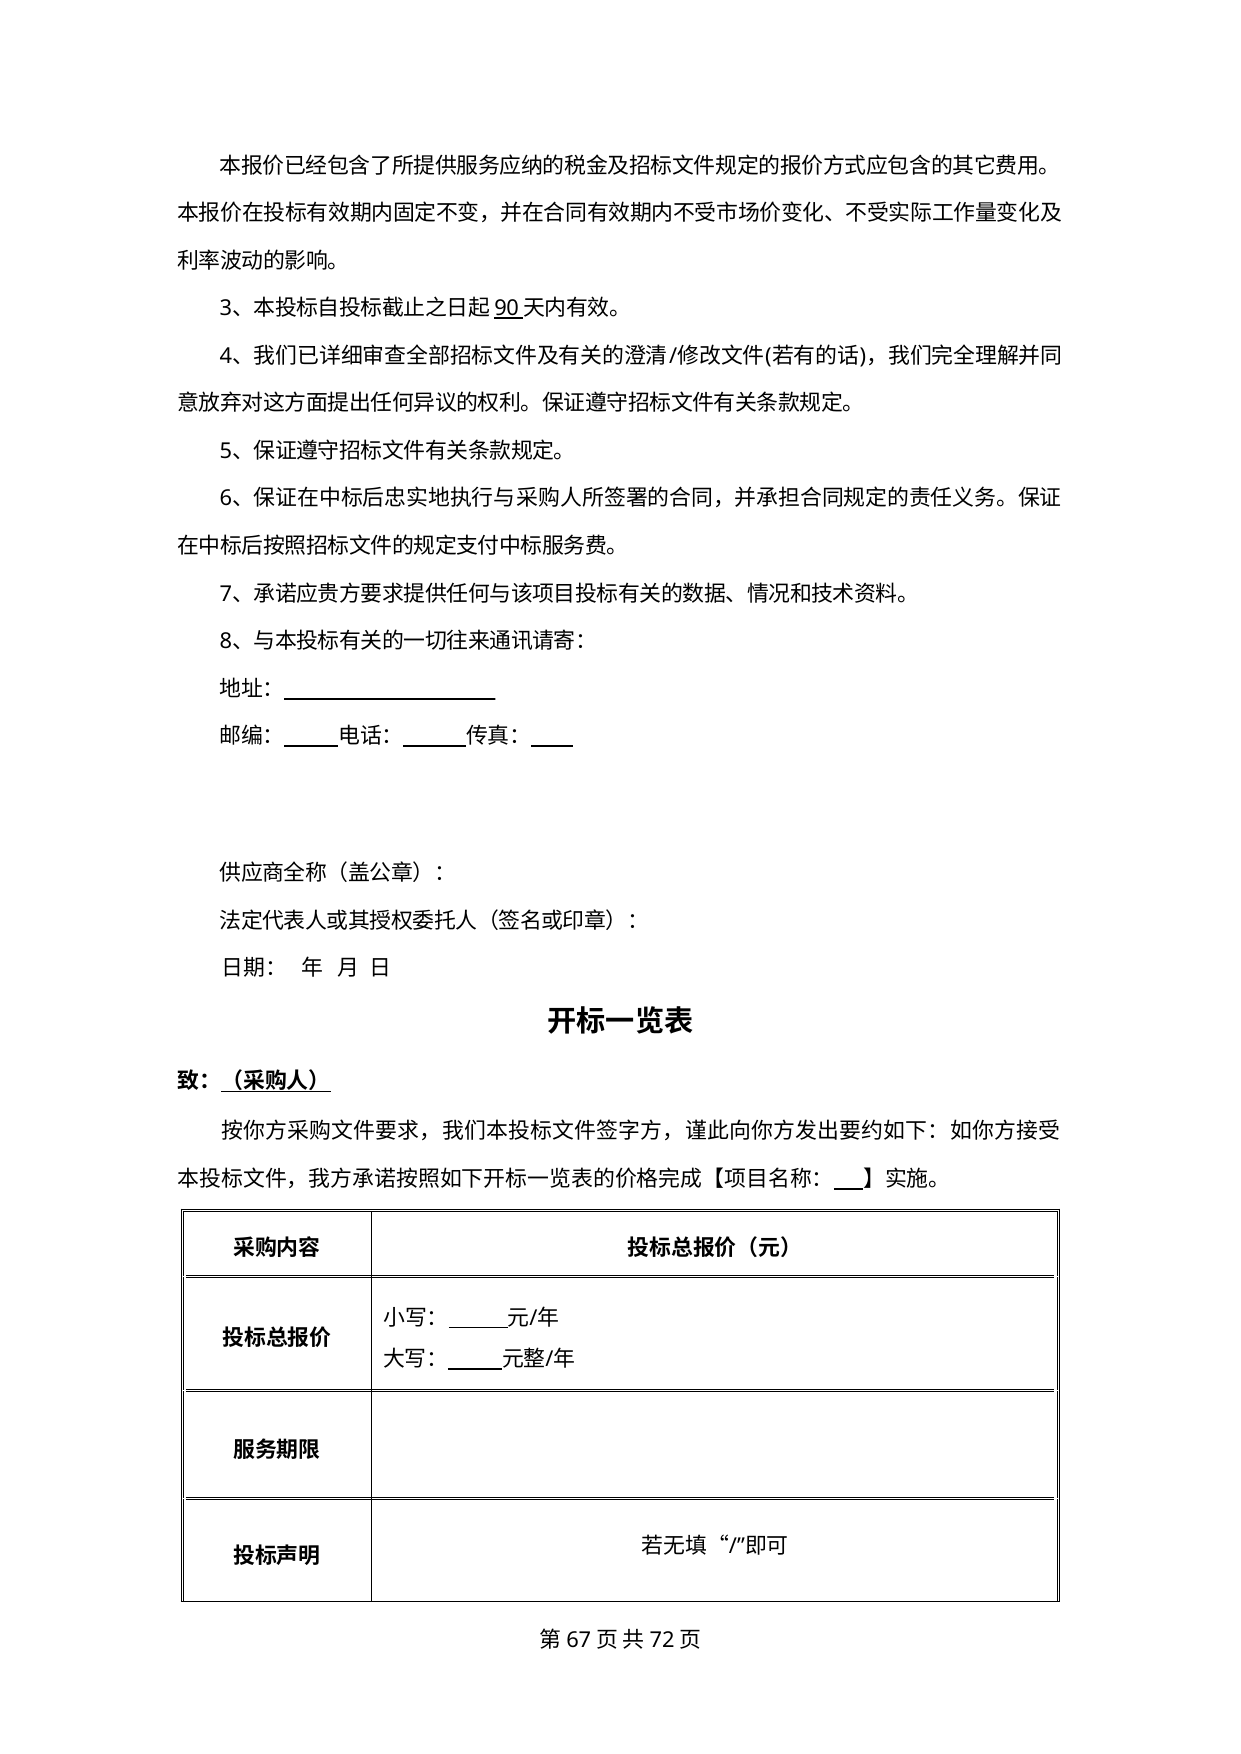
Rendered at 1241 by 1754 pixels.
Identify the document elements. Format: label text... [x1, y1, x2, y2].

text 致：（采购人） [177, 1063, 1063, 1095]
text 按你方采购文件要求，我们本投标文件签字方，谨此向你方发出要约如下：如你方接受本投标文件，我方承诺按照如下开标一览表的价格完成【项目名称： 】实施。 [177, 1113, 1063, 1193]
table_header 采购内容 [184, 1212, 371, 1275]
table_cell 小写： 元/年 大写： 元整/年 [372, 1275, 1058, 1389]
text 开标一览表 [177, 998, 1063, 1040]
text 5、保证遵守招标文件有关条款规定。 [177, 433, 1063, 464]
text 法定代表人或其授权委托人（签名或印章）： [177, 903, 1063, 934]
text 3、本投标自投标截止之日起90天内有效。 [177, 290, 1063, 322]
text 6、保证在中标后忠实地执行与采购人所签署的合同，并承担合同规定的责任义务。保证在中标后按照招标文件的规定支付中标服务费。 [177, 480, 1063, 560]
table_header 投标总报价（元） [372, 1212, 1057, 1275]
text 供应商全称（盖公章）： [177, 855, 1063, 887]
table_cell 投标声明 [182, 1497, 371, 1601]
text 7、承诺应贵方要求提供任何与该项目投标有关的数据、情况和技术资料。 [177, 576, 1063, 607]
text 4、我们已详细审查全部招标文件及有关的澄清/修改文件(若有的话)，我们完全理解并同意放弃对这方面提出任何异议的权利。保证遵守招标文件有关条款规定。 [177, 338, 1063, 417]
table_cell 若无填“/”即可 [372, 1497, 1058, 1601]
table_cell [372, 1389, 1057, 1497]
text 本报价已经包含了所提供服务应纳的税金及招标文件规定的报价方式应包含的其它费用。本报价在投标有效期内固定不变，并在合同有效期内不受市场价变化、不受实际工作量变化及利率波动的影响。 [177, 148, 1063, 274]
table_cell 服务期限 [184, 1389, 371, 1497]
text 日期： 年 月 日 [177, 950, 1063, 982]
text 邮编： 电话： 传真： [177, 718, 1063, 750]
table_cell 投标总报价 [182, 1275, 371, 1389]
text 8、与本投标有关的一切往来通讯请寄： [177, 623, 1063, 655]
text 地址： [177, 671, 1063, 702]
